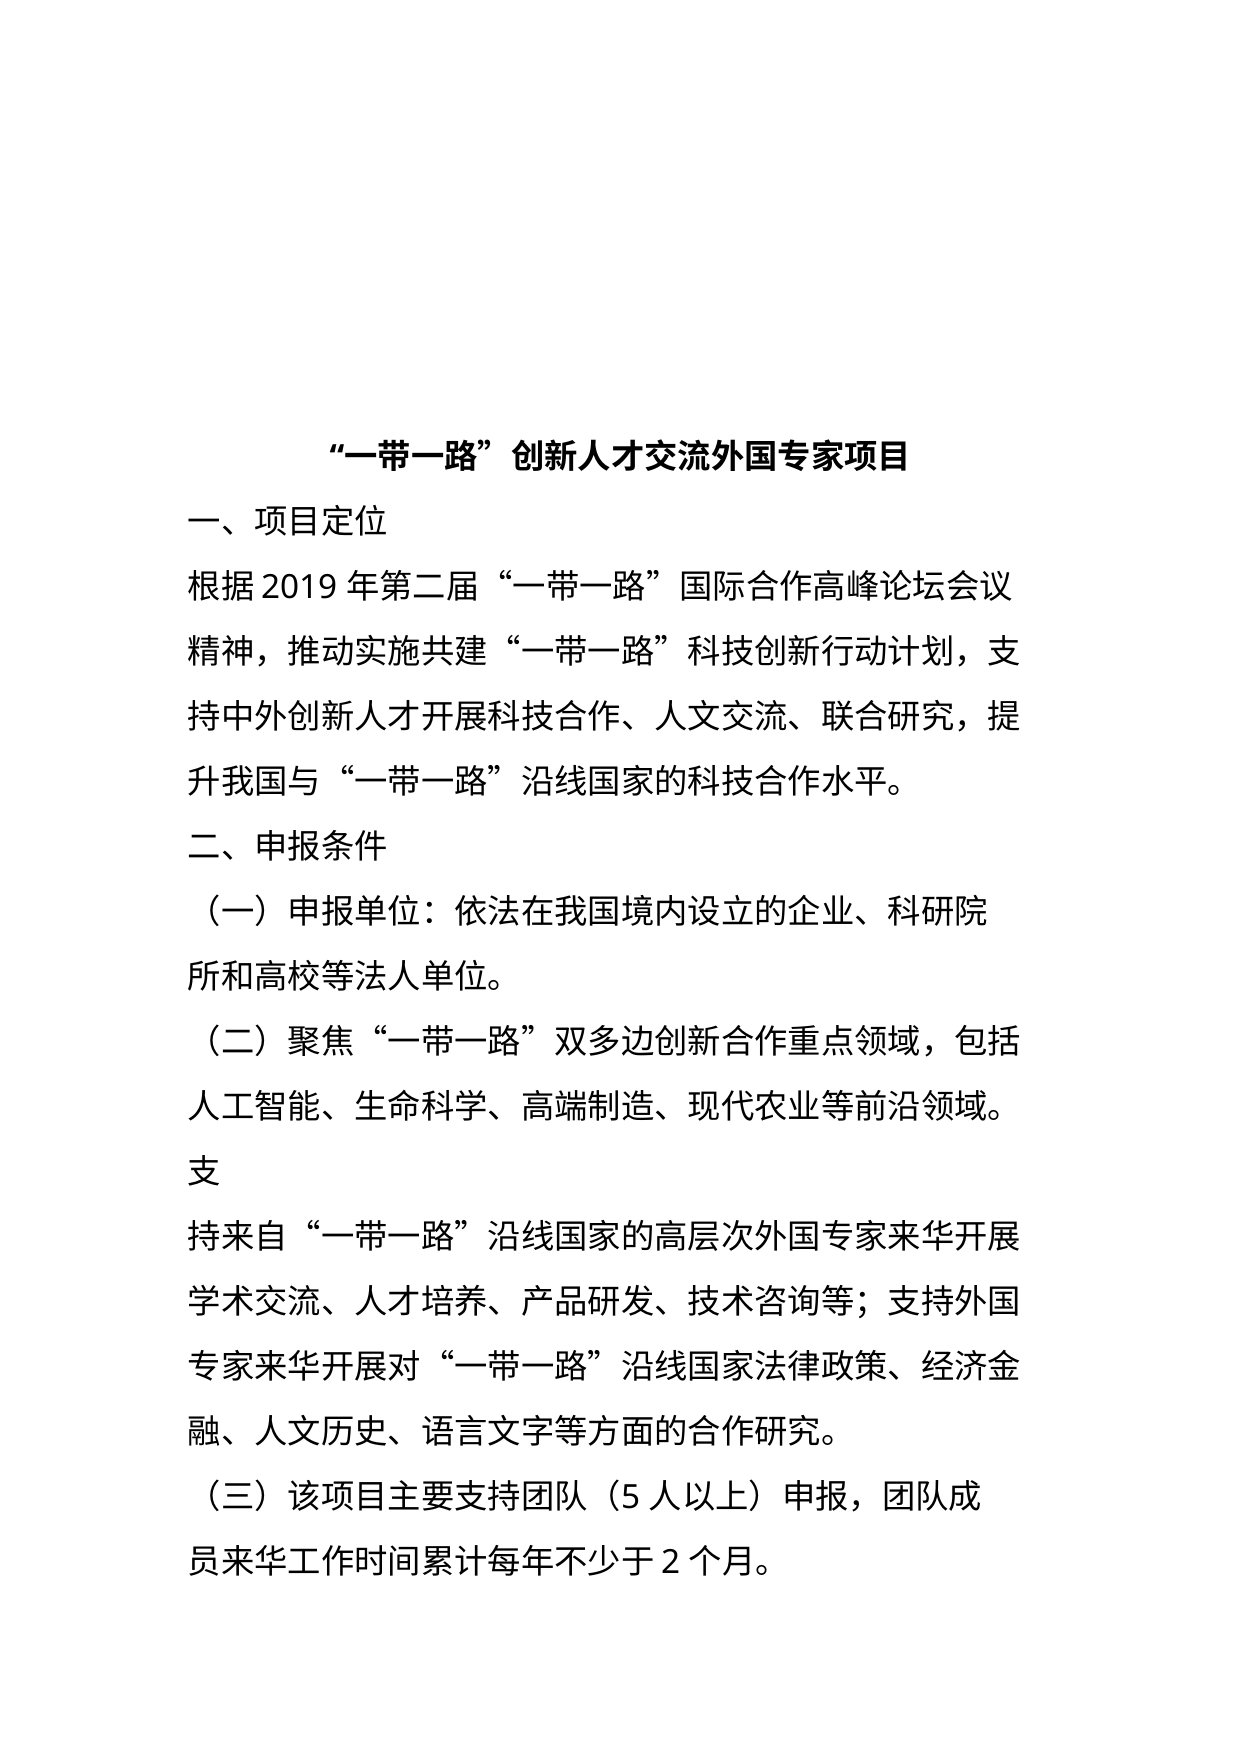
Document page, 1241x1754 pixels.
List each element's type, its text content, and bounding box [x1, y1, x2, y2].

text 员来华工作时间累计每年不少于2 个月。 [187, 1527, 1053, 1592]
text （一）申报单位：依法在我国境内设立的企业、科研院 [187, 877, 1053, 942]
text 所和高校等法人单位。 [187, 942, 1053, 1007]
text 一、项目定位 [187, 487, 1053, 552]
text 精神，推动实施共建“一带一路”科技创新行动计划，支持中外创新人才开展科技合作、人文交流、联合研究，提升我国与“一带一路”沿线国家的科技合作水平。 [187, 617, 1053, 812]
text （二）聚焦“一带一路”双多边创新合作重点领域，包括 [187, 1007, 1053, 1072]
text “一带一路”创新人才交流外国专家项目 [187, 422, 1053, 487]
text 持来自“一带一路”沿线国家的高层次外国专家来华开展学术交流、人才培养、产品研发、技术咨询等；支持外国专家来华开展对“一带一路”沿线国家法律政策、经济金融、人文历史、语言文字等方面的合作研究。 [187, 1202, 1053, 1462]
text （三）该项目主要支持团队（5 人以上）申报，团队成 [187, 1462, 1053, 1527]
text 人工智能、生命科学、高端制造、现代农业等前沿领域。支 [187, 1072, 1053, 1202]
text 根据2019 年第二届“一带一路”国际合作高峰论坛会议 [187, 552, 1053, 617]
text 二、申报条件 [187, 812, 1053, 877]
